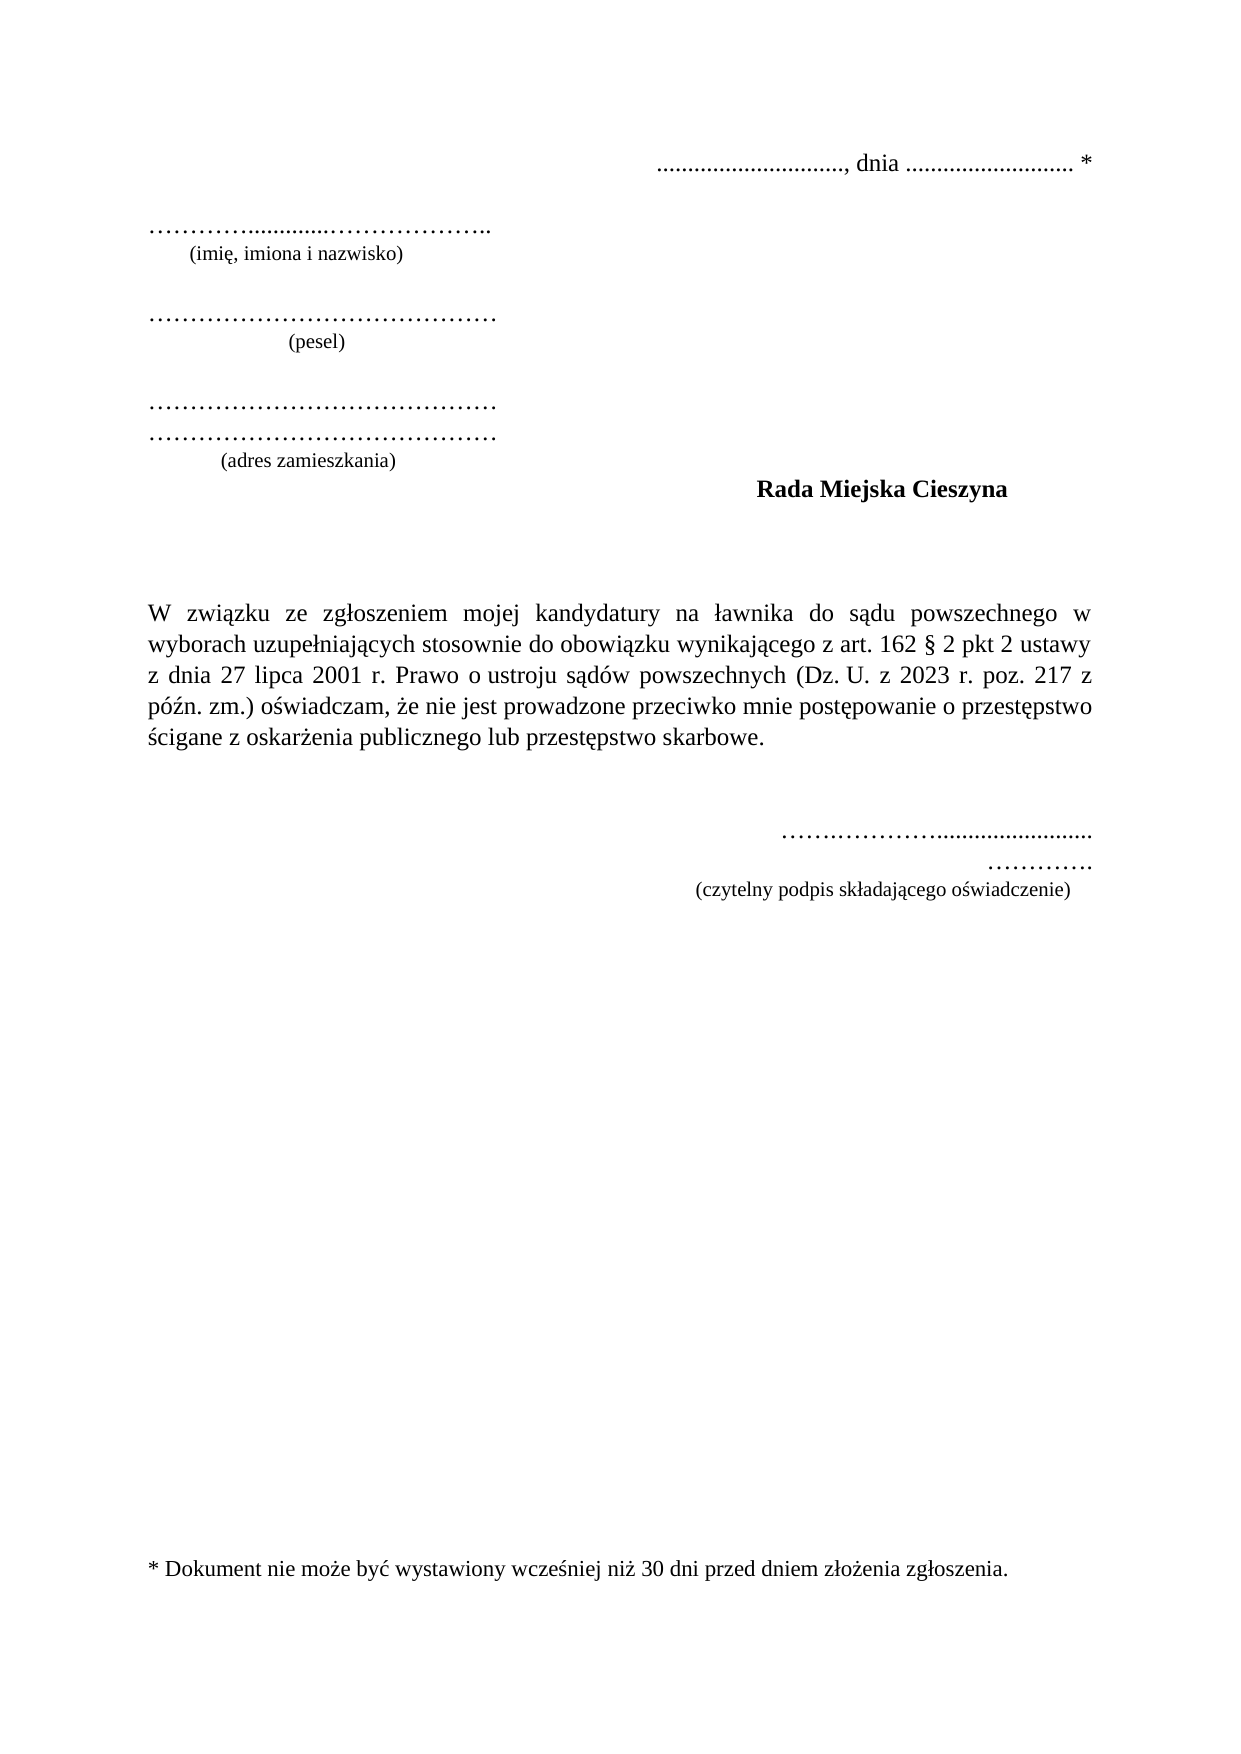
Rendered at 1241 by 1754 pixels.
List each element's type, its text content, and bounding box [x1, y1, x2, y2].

text …………………………………… [148, 417, 1093, 446]
text ………….............……………….. [148, 210, 1093, 238]
text .............................., dnia ........................... * [148, 148, 1093, 176]
text W związku ze zgłoszeniem mojej kandydatury na ławnika do sądu powszechnego w wyborach uzupełniających stosownie do obowiązku wynikającego z art. 162 § 2 pkt 2 ustawy z dnia 27 lipca 2001 r. Prawo o ustroju sądów powszechnych (Dz. U. z 2023 r. poz. 217 z późn. zm.) oświadczam, że nie jest prowadzone przeciwko mnie postępowanie o przestępstwo ścigane z oskarżenia publicznego lub przestępstwo skarbowe. [148, 598, 1093, 751]
text …………………………………… [148, 298, 1093, 326]
text …………………………………… [148, 386, 1093, 414]
text (adres zamieszkania) [148, 448, 1093, 472]
text * Dokument nie może być wystawiony wcześniej niż 30 dni przed dniem złożenia zgłoszenia. [148, 1556, 1093, 1582]
text (czytelny podpis składającego oświadczenie) [148, 877, 1093, 901]
text …….………….........................…………. [148, 815, 1093, 875]
text Rada Miejska Cieszyna [664, 474, 1093, 502]
text (pesel) [148, 329, 1093, 353]
text (imię, imiona i nazwisko) [148, 241, 1093, 265]
